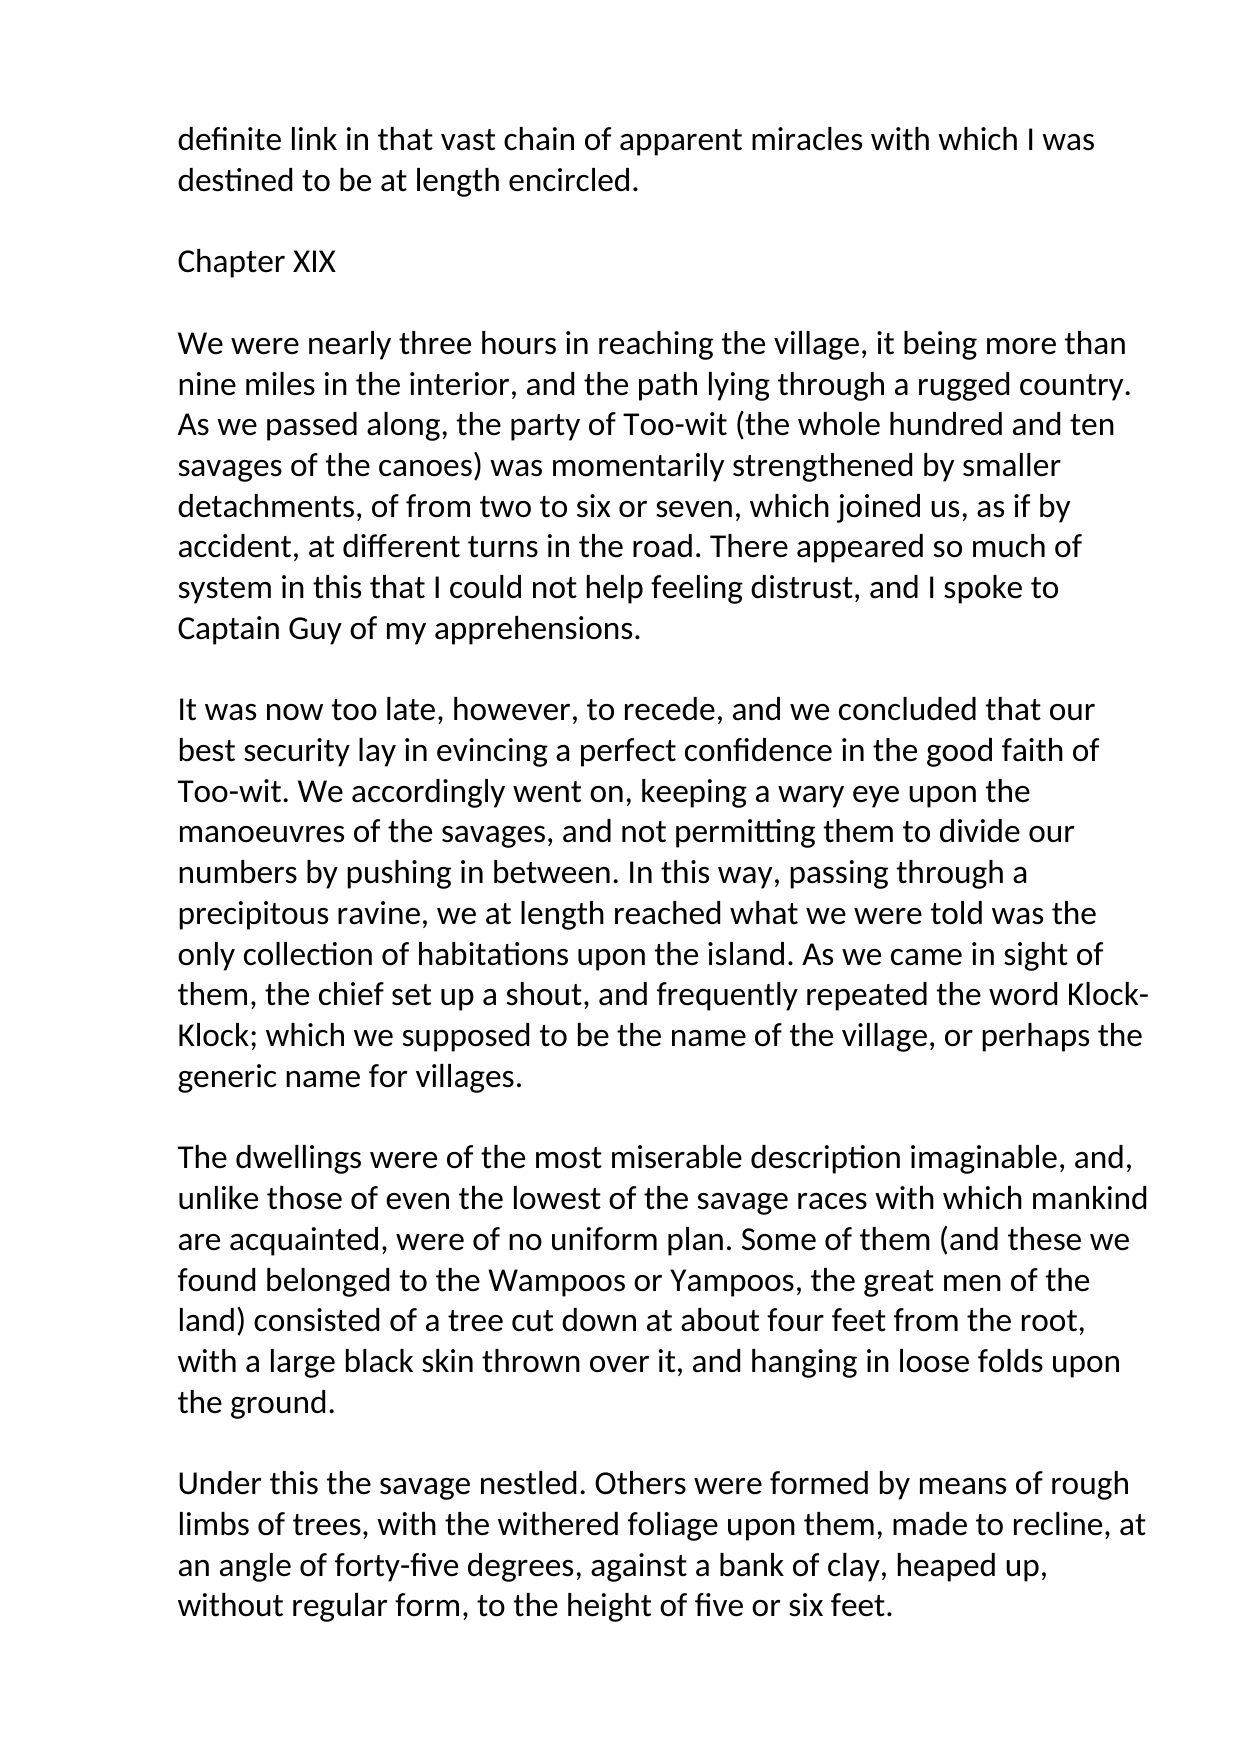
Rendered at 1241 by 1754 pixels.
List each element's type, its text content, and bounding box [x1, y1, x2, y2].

text We were nearly three hours in reaching the village, it being more than nine miles in the interior, and the path lying through a rugged country. As we passed along, the party of Too-wit (the whole hundred and ten savages of the canoes) was momentarily strengthened by smaller detachments, of from two to six or seven, which joined us, as if by accident, at different turns in the road. There appeared so much of system in this that I could not help feeling distrust, and I spoke to Captain Guy of my apprehensions. [177, 322, 1152, 648]
text The dwellings were of the most miserable description imaginable, and, unlike those of even the lowest of the savage races with which mankind are acquainted, were of no uniform plan. Some of them (and these we found belonged to the Wampoos or Yampoos, the great men of the land) consisted of a tree cut down at about four feet from the root, with a large black skin thrown over it, and hanging in loose folds upon the ground. [177, 1136, 1152, 1421]
text It was now too late, however, to recede, and we concluded that our best security lay in evincing a perfect confidence in the good faith of Too-wit. We accordingly went on, keeping a wary eye upon the manoeuvres of the savages, and not permitting them to divide our numbers by pushing in between. In this way, passing through a precipitous ravine, we at length reached what we were told was the only collection of habitations upon the island. As we came in sight of them, the chief set up a shout, and frequently repeated the word Klock-Klock; which we supposed to be the name of the village, or perhaps the generic name for villages. [177, 688, 1152, 1096]
text Under this the savage nestled. Others were formed by means of rough limbs of trees, with the withered foliage upon them, made to recline, at an angle of forty-five degrees, against a bank of clay, heaped up, without regular form, to the height of five or six feet. [177, 1462, 1152, 1625]
text Chapter XIX [177, 240, 1152, 281]
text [177, 118, 1152, 199]
